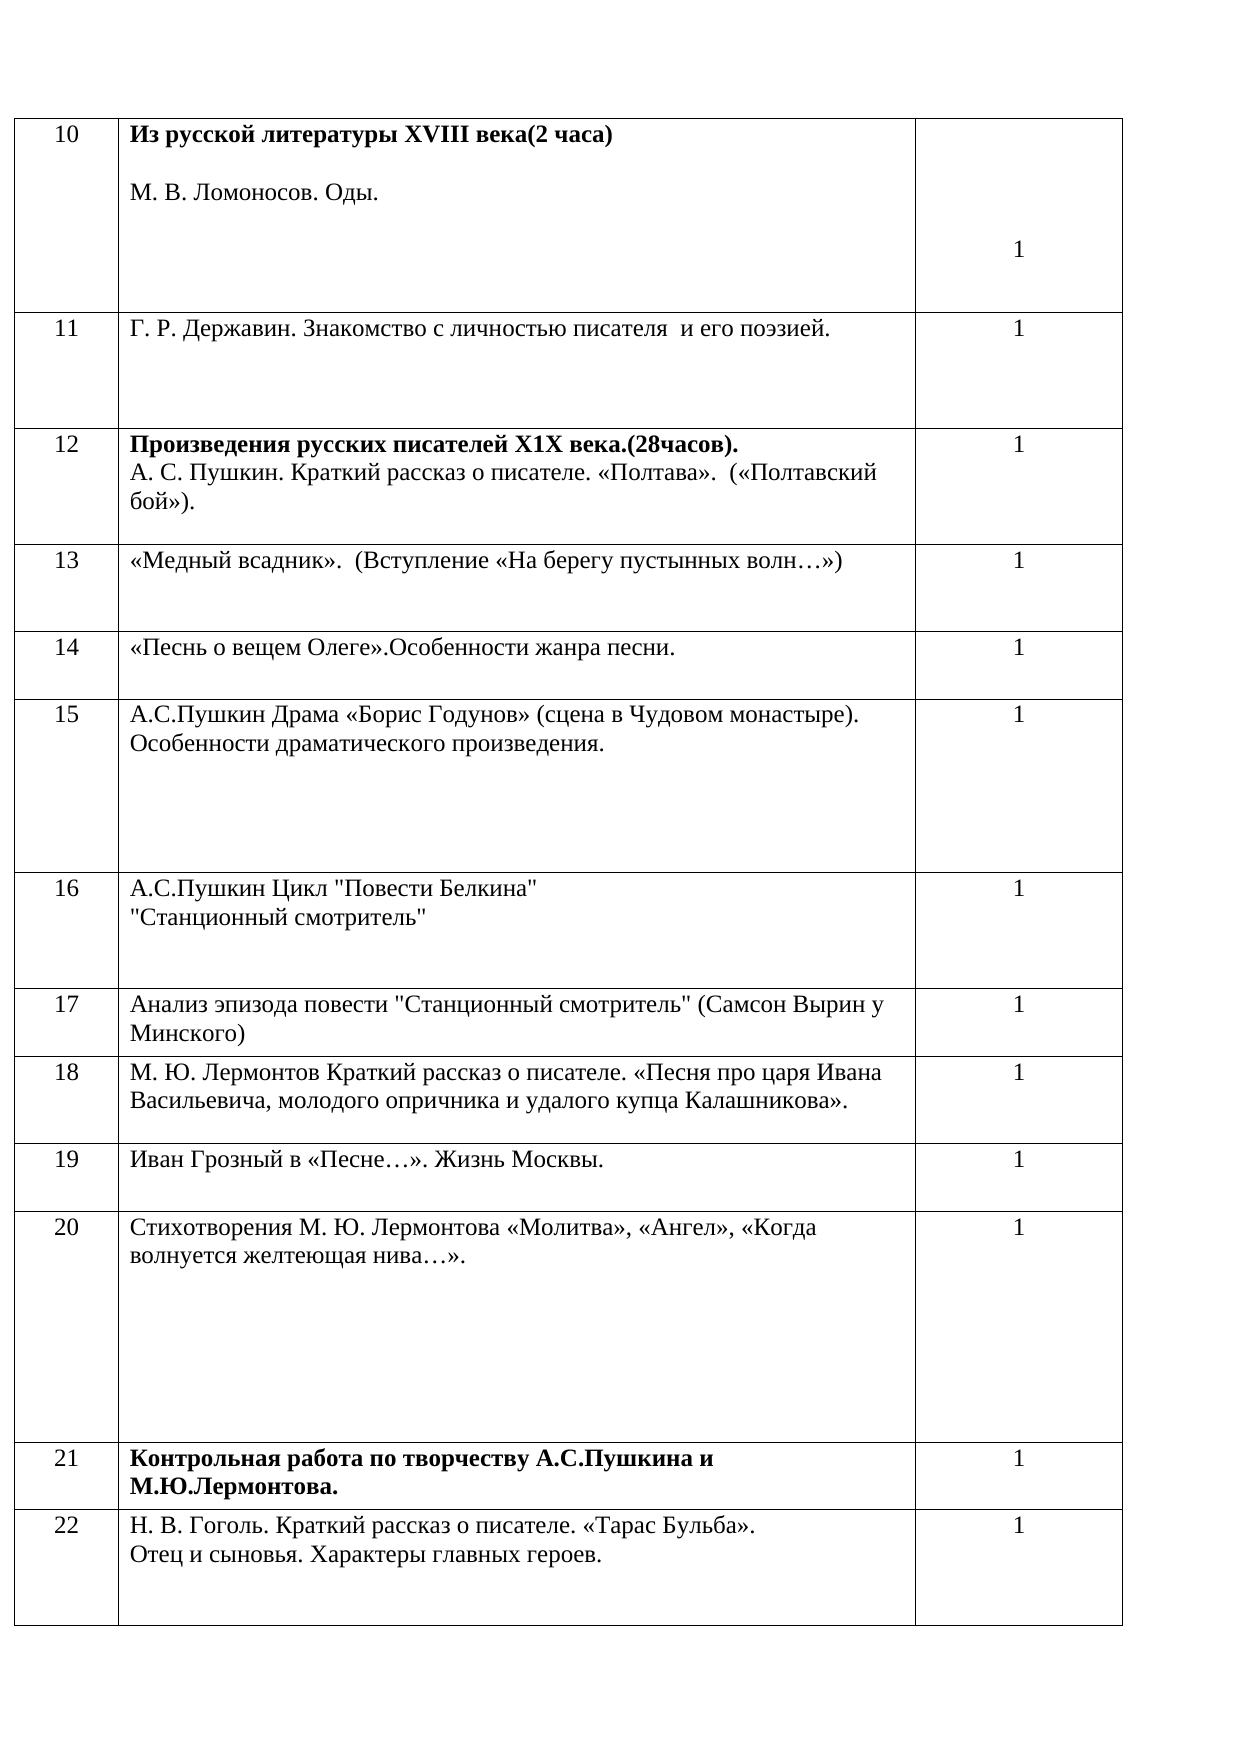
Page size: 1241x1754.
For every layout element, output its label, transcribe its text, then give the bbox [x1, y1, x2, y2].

table_cell А.С.Пушкин Драма «Борис Годунов» (сцена в Чудовом монастыре). Особенности драматического произведения. [119, 700, 915, 872]
table_cell Произведения русских писателей Х1Х века.(28часов). А. С. Пушкин. Краткий рассказ о писателе. «Полтава». («Полтавский бой»). [119, 429, 915, 544]
table_cell М. Ю. Лермонтов Краткий рассказ о писателе. «Песня про царя Ивана Васильевича, молодого опричника и удалого купца Калашникова». [119, 1057, 915, 1143]
table_cell 14 [15, 632, 118, 698]
table_cell Стихотворения М. Ю. Лермонтова «Молитва», «Ангел», «Когда волнуется желтеющая нива…». [119, 1212, 915, 1442]
table_cell Контрольная работа по творчеству А.С.Пушкина и М.Ю.Лермонтова. [119, 1443, 915, 1509]
table_cell 1 [916, 873, 1122, 988]
table_cell Иван Грозный в «Песне…». Жизнь Москвы. [119, 1144, 915, 1211]
table_cell 18 [15, 1057, 118, 1143]
table_cell 19 [15, 1144, 118, 1211]
table_cell 22 [15, 1510, 118, 1625]
table_cell 1 [916, 545, 1122, 631]
table_cell 12 [15, 429, 118, 544]
table_cell 1 [916, 1144, 1122, 1211]
table_cell 1 [916, 313, 1122, 428]
table_cell Н. В. Гоголь. Краткий рассказ о писателе. «Тарас Бульба». Отец и сыновья. Характеры главных героев. [119, 1510, 915, 1625]
table_cell 1 [916, 989, 1122, 1056]
table_cell 17 [15, 989, 118, 1056]
table_cell 1 [916, 1057, 1122, 1143]
table_cell 13 [15, 545, 118, 631]
table_cell 1 [916, 119, 1122, 312]
table_cell Г. Р. Державин. Знакомство с личностью писателя и его поэзией. [119, 313, 915, 428]
table_cell 15 [15, 700, 118, 872]
table_cell 16 [15, 873, 118, 988]
table_cell 20 [15, 1212, 118, 1442]
table_cell «Медный всадник». (Вступление «На берегу пустынных волн…») [119, 545, 915, 631]
table_cell 1 [916, 1510, 1122, 1625]
table_cell А.С.Пушкин Цикл "Повести Белкина" "Станционный смотритель" [119, 873, 915, 988]
table_cell 1 [916, 429, 1122, 544]
table_cell Из русской литературы XVIII века(2 часа) М. В. Ломоносов. Оды. [119, 119, 915, 312]
table_cell 1 [916, 1443, 1122, 1509]
table_cell 1 [916, 1212, 1122, 1442]
table_cell 10 [15, 119, 118, 312]
table_cell «Песнь о вещем Олеге».Особенности жанра песни. [119, 632, 915, 698]
table_cell 21 [15, 1443, 118, 1509]
table_cell 11 [15, 313, 118, 428]
table_cell 1 [916, 700, 1122, 872]
table_cell Анализ эпизода повести "Станционный смотритель" (Самсон Вырин у Минского) [119, 989, 915, 1056]
table_cell 1 [916, 632, 1122, 698]
